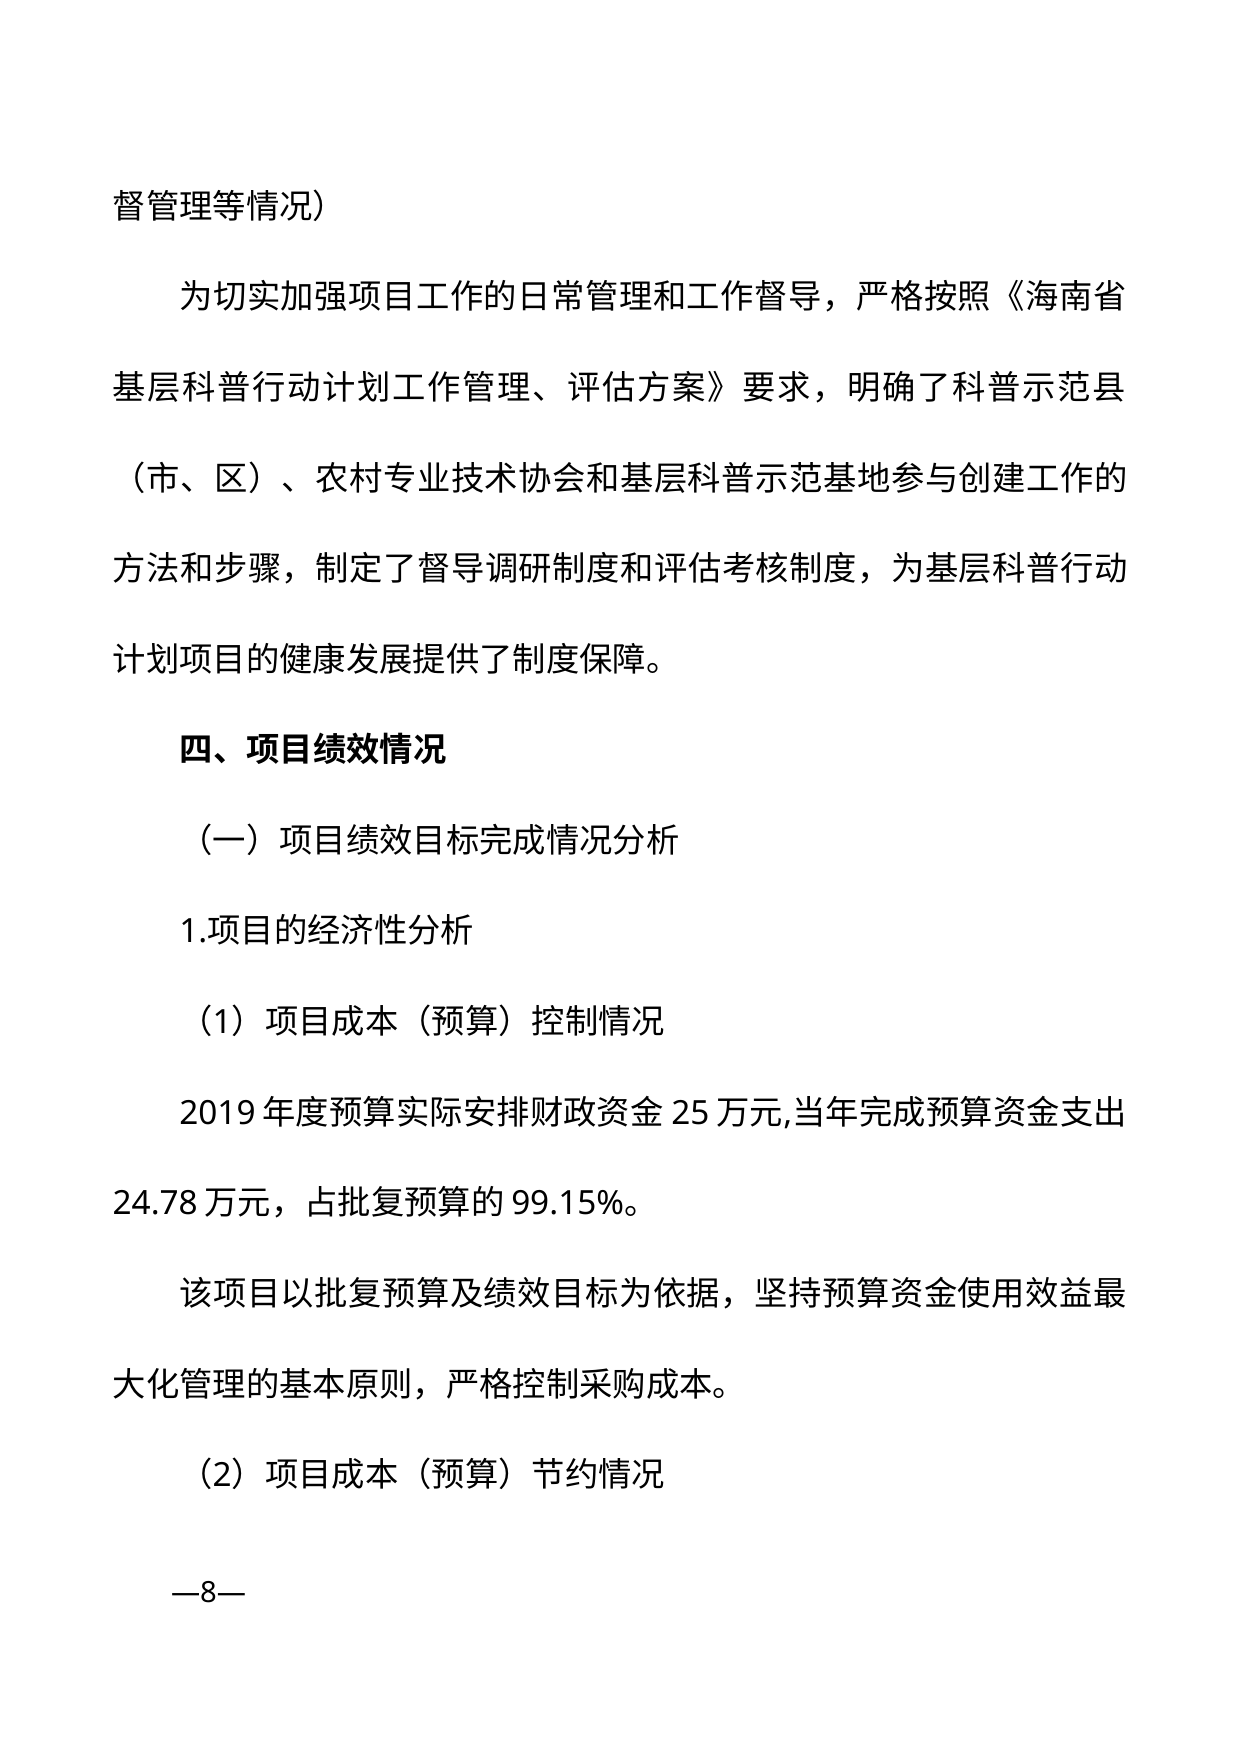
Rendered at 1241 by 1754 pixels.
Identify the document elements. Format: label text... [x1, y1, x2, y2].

text 2019年度预算实际安排财政资金25万元,当年完成预算资金支出24.78万元，占批复预算的99.15%。 [112, 1064, 1128, 1246]
text （1）项目成本（预算）控制情况 [112, 974, 1128, 1064]
list （2）项目成本（预算）节约情况 [112, 1427, 1128, 1518]
text （一）项目绩效目标完成情况分析 [112, 793, 1128, 883]
text 为切实加强项目工作的日常管理和工作督导，严格按照《海南省基层科普行动计划工作管理、评估方案》要求，明确了科普示范县（市、区）、农村专业技术协会和基层科普示范基地参与创建工作的方法和步骤，制定了督导调研制度和评估考核制度，为基层科普行动计划项目的健康发展提供了制度保障。 [112, 249, 1128, 702]
text 该项目以批复预算及绩效目标为依据，坚持预算资金使用效益最大化管理的基本原则，严格控制采购成本。 [112, 1246, 1128, 1427]
text 1.项目的经济性分析 [112, 883, 1128, 974]
text 四、项目绩效情况 [112, 702, 1128, 793]
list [112, 158, 1128, 249]
